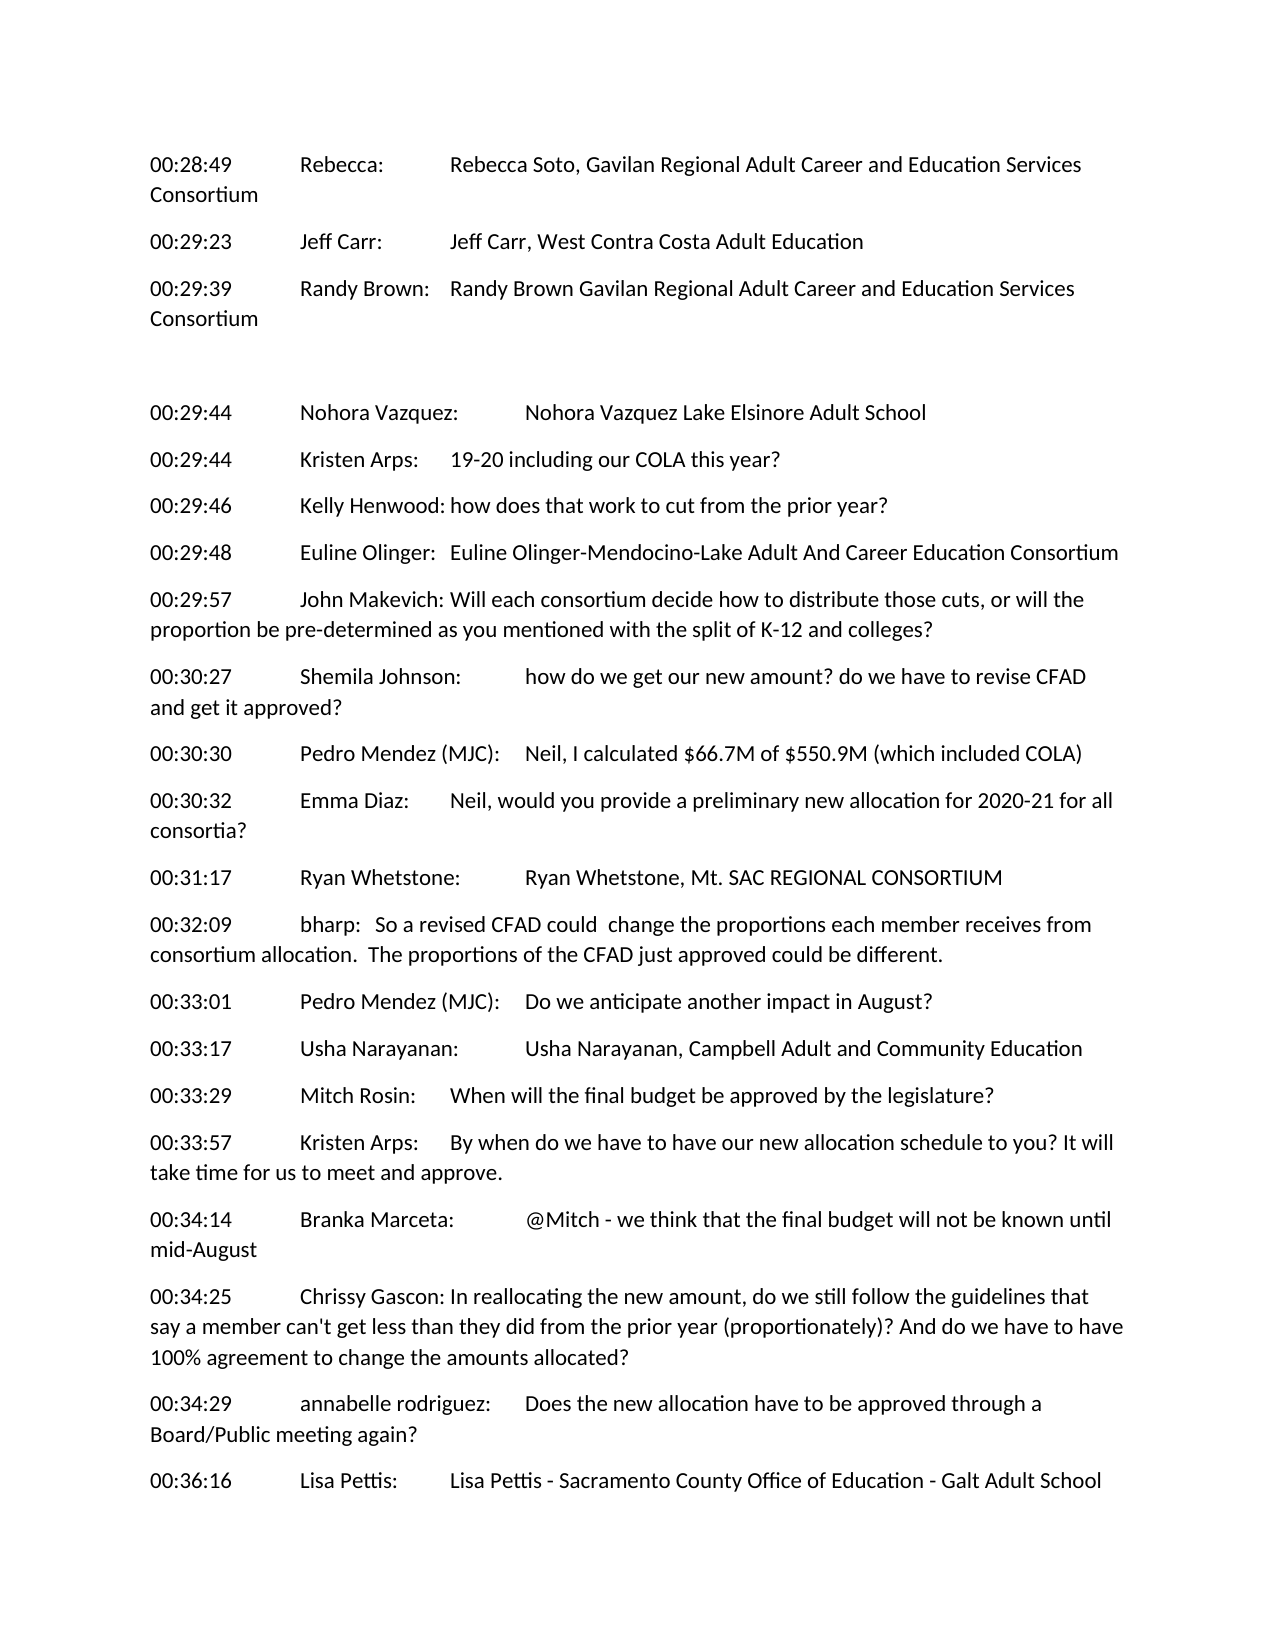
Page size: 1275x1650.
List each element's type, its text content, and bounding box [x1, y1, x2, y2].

text 00:29:57 John Makevich: Will each consortium decide how to distribute those cuts, or will the proportion be pre-determined as you mentioned with the split of K-12 and colleges? [150, 585, 1125, 644]
text 00:34:29 annabelle rodriguez: Does the new allocation have to be approved through a Board/Public meeting again? [150, 1389, 1125, 1448]
text 00:33:01 Pedro Mendez (MJC): Do we anticipate another impact in August? [150, 987, 1125, 1016]
text 00:33:17 Usha Narayanan: Usha Narayanan, Campbell Adult and Community Education [150, 1034, 1125, 1062]
text 00:33:29 Mitch Rosin: When will the final budget be approved by the legislature? [150, 1081, 1125, 1109]
text 00:31:17 Ryan Whetstone: Ryan Whetstone, Mt. SAC REGIONAL CONSORTIUM [150, 863, 1125, 892]
text 00:29:39 Randy Brown: Randy Brown Gavilan Regional Adult Career and Education Services Consortium [150, 274, 1125, 332]
text 00:29:44 Kristen Arps: 19-20 including our COLA this year? [150, 445, 1125, 473]
text 00:30:30 Pedro Mendez (MJC): Neil, I calculated $66.7M of $550.9M (which included COLA) [150, 739, 1125, 768]
text 00:36:16 Lisa Pettis: Lisa Pettis - Sacramento County Office of Education - Galt Adult School [150, 1467, 1125, 1495]
text 00:29:23 Jeff Carr: Jeff Carr, West Contra Costa Adult Education [150, 227, 1125, 255]
text 00:34:14 Branka Marceta: @Mitch - we think that the final budget will not be known until mid-August [150, 1205, 1125, 1263]
text 00:34:25 Chrissy Gascon: In reallocating the new amount, do we still follow the guidelines that say a member can't get less than they did from the prior year (proportionately)? And do we have to have 100% agreement to change the amounts allocated? [150, 1282, 1125, 1371]
text 00:30:32 Emma Diaz: Neil, would you provide a preliminary new allocation for 2020-21 for all consortia? [150, 786, 1125, 845]
text 00:29:48 Euline Olinger: Euline Olinger-Mendocino-Lake Adult And Career Education Consortium [150, 538, 1125, 567]
text 00:32:09 bharp: So a revised CFAD could change the proportions each member receives from consortium allocation. The proportions of the CFAD just approved could be different. [150, 910, 1125, 969]
text 00:28:49 Rebecca: Rebecca Soto, Gavilan Regional Adult Career and Education Services Consortium [150, 150, 1125, 208]
text 00:30:27 Shemila Johnson: how do we get our new amount? do we have to revise CFAD and get it approved? [150, 662, 1125, 721]
text 00:29:44 Nohora Vazquez: Nohora Vazquez Lake Elsinore Adult School [150, 398, 1125, 426]
text 00:29:46 Kelly Henwood: how does that work to cut from the prior year? [150, 492, 1125, 520]
text 00:33:57 Kristen Arps: By when do we have to have our new allocation schedule to you? It will take time for us to meet and approve. [150, 1128, 1125, 1186]
